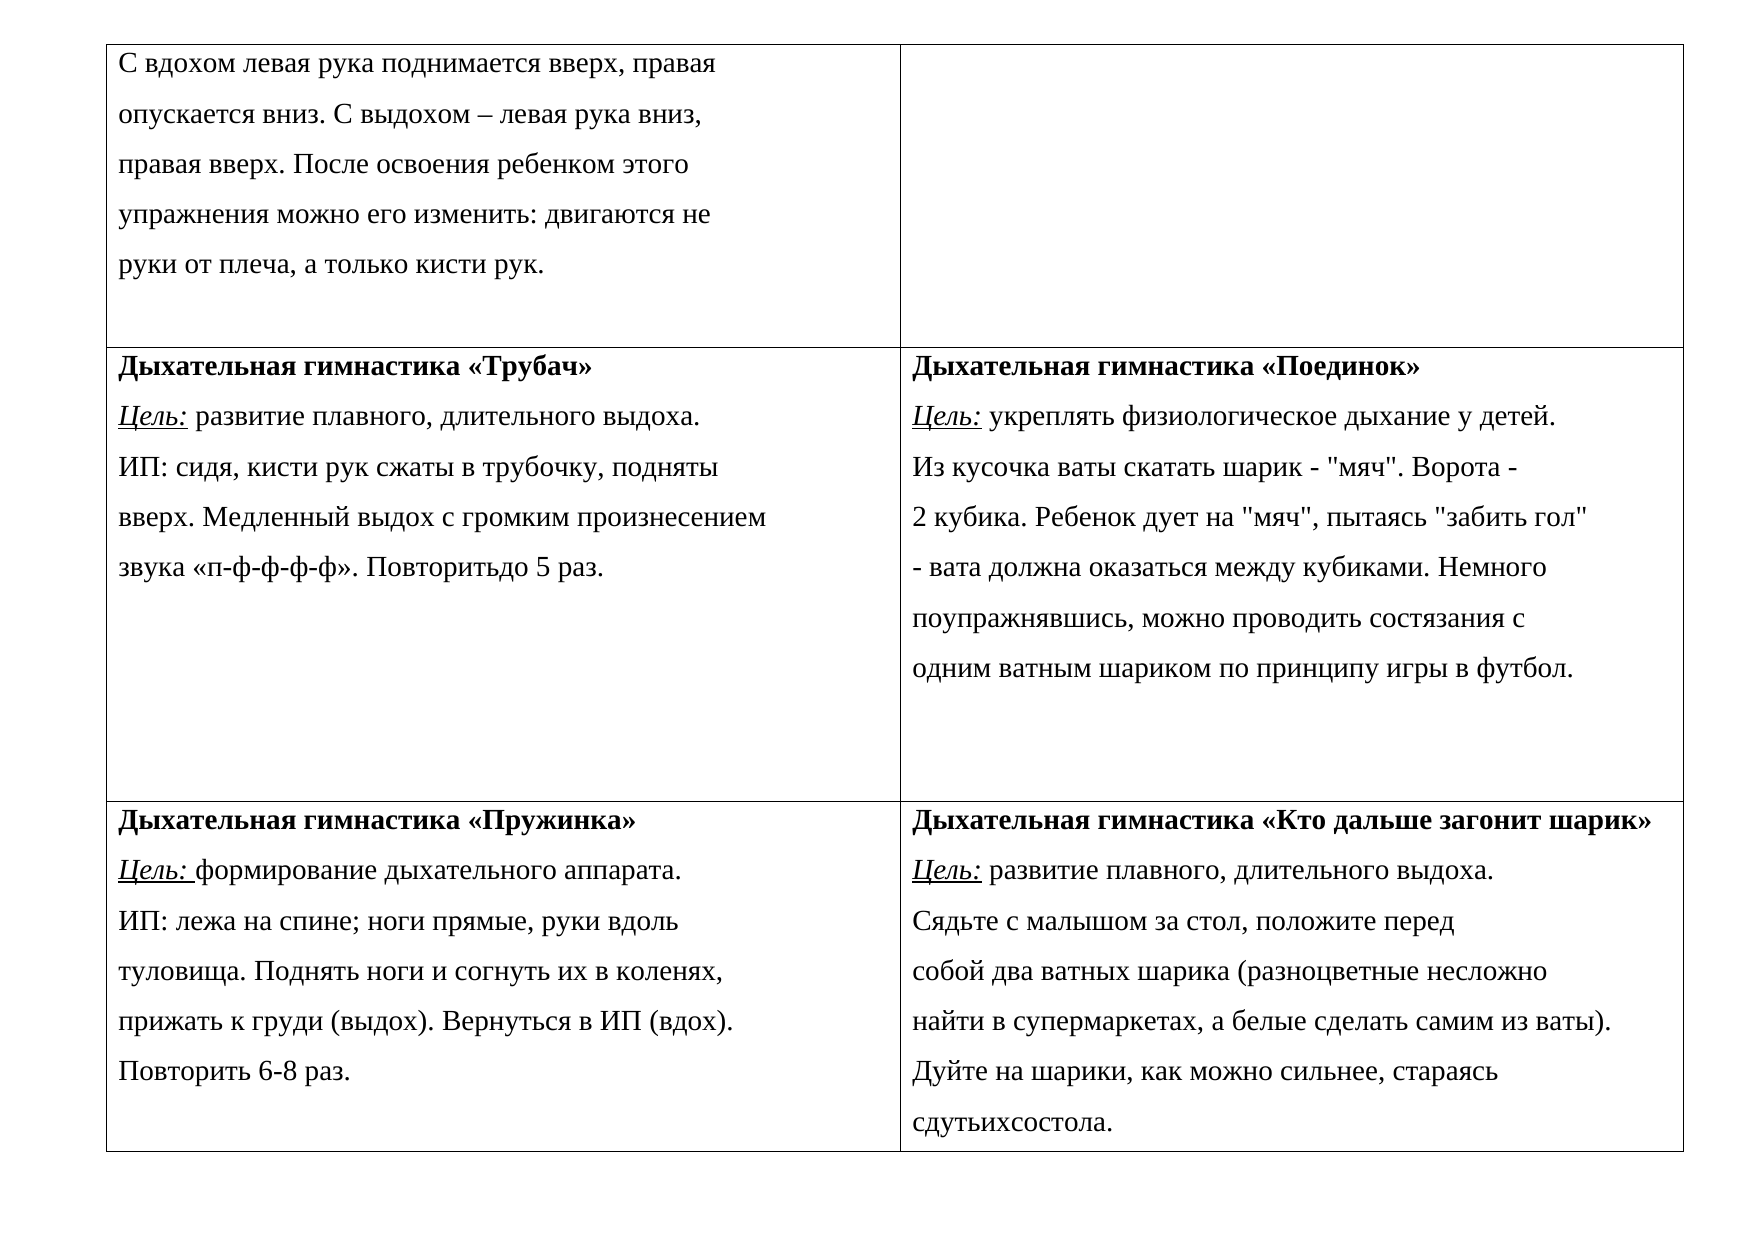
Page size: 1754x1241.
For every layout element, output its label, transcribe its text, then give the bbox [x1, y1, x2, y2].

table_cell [901, 45, 1683, 347]
table_cell Дыхательная гимнастика «Поединок» Цель: укреплять физиологическое дыхание у детей. Из кусочка ваты скатать шарик - "мяч". Ворота - 2 кубика. Ребенок дует на "мяч", пытаясь "забить гол" - вата должна оказаться между кубиками. Немного поупражнявшись, можно проводить состязания с одним ватным шариком по принципу игры в футбол. [901, 348, 1683, 801]
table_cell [107, 45, 900, 347]
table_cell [901, 802, 1683, 1151]
table_cell Дыхательная гимнастика «Трубач» Цель: развитие плавного, длительного выдоха. ИП: сидя, кисти рук сжаты в трубочку, подняты вверх. Медленный выдох с громким произнесением звука «п-ф-ф-ф-ф». Повторитьдо 5 раз. [107, 348, 900, 801]
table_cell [107, 802, 900, 1151]
